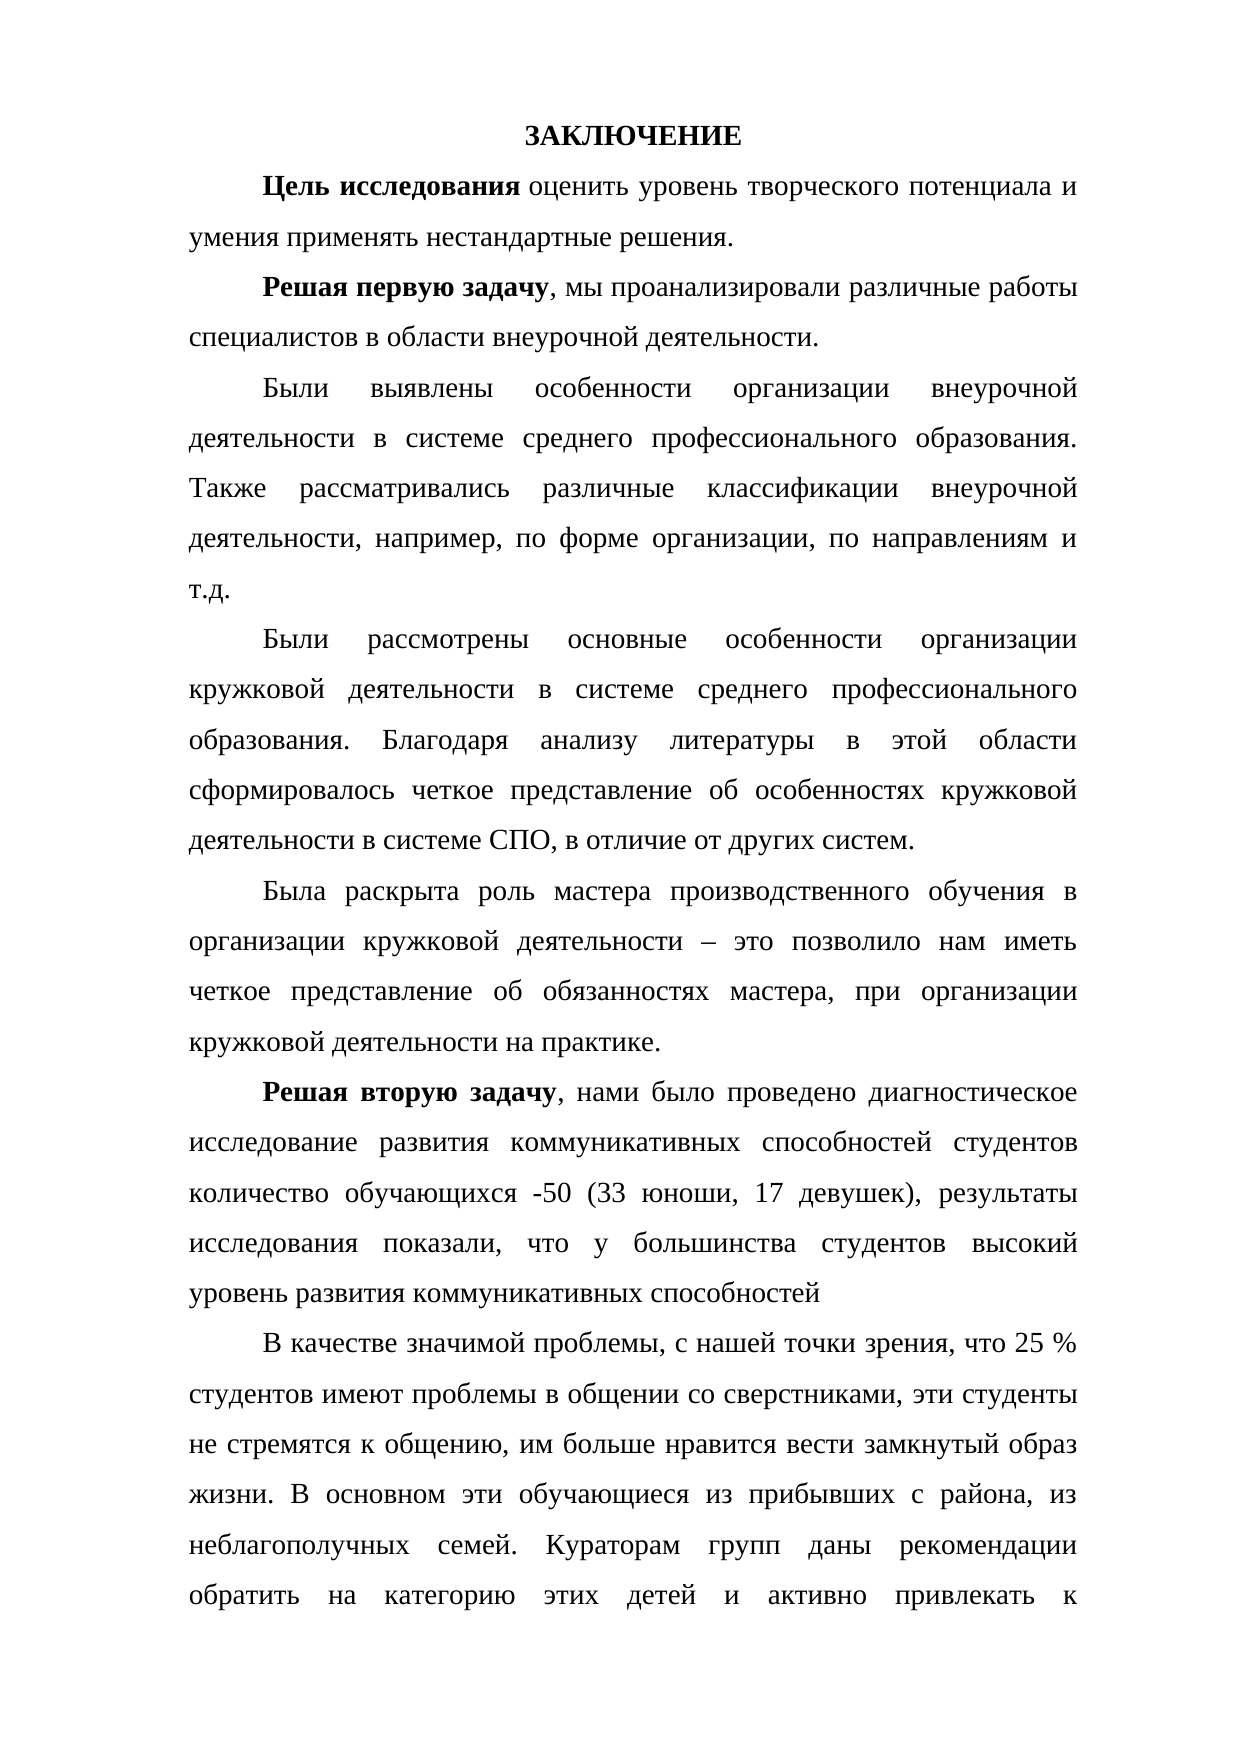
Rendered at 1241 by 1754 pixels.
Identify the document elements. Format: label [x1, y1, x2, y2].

table_header [177, 118, 1089, 1611]
